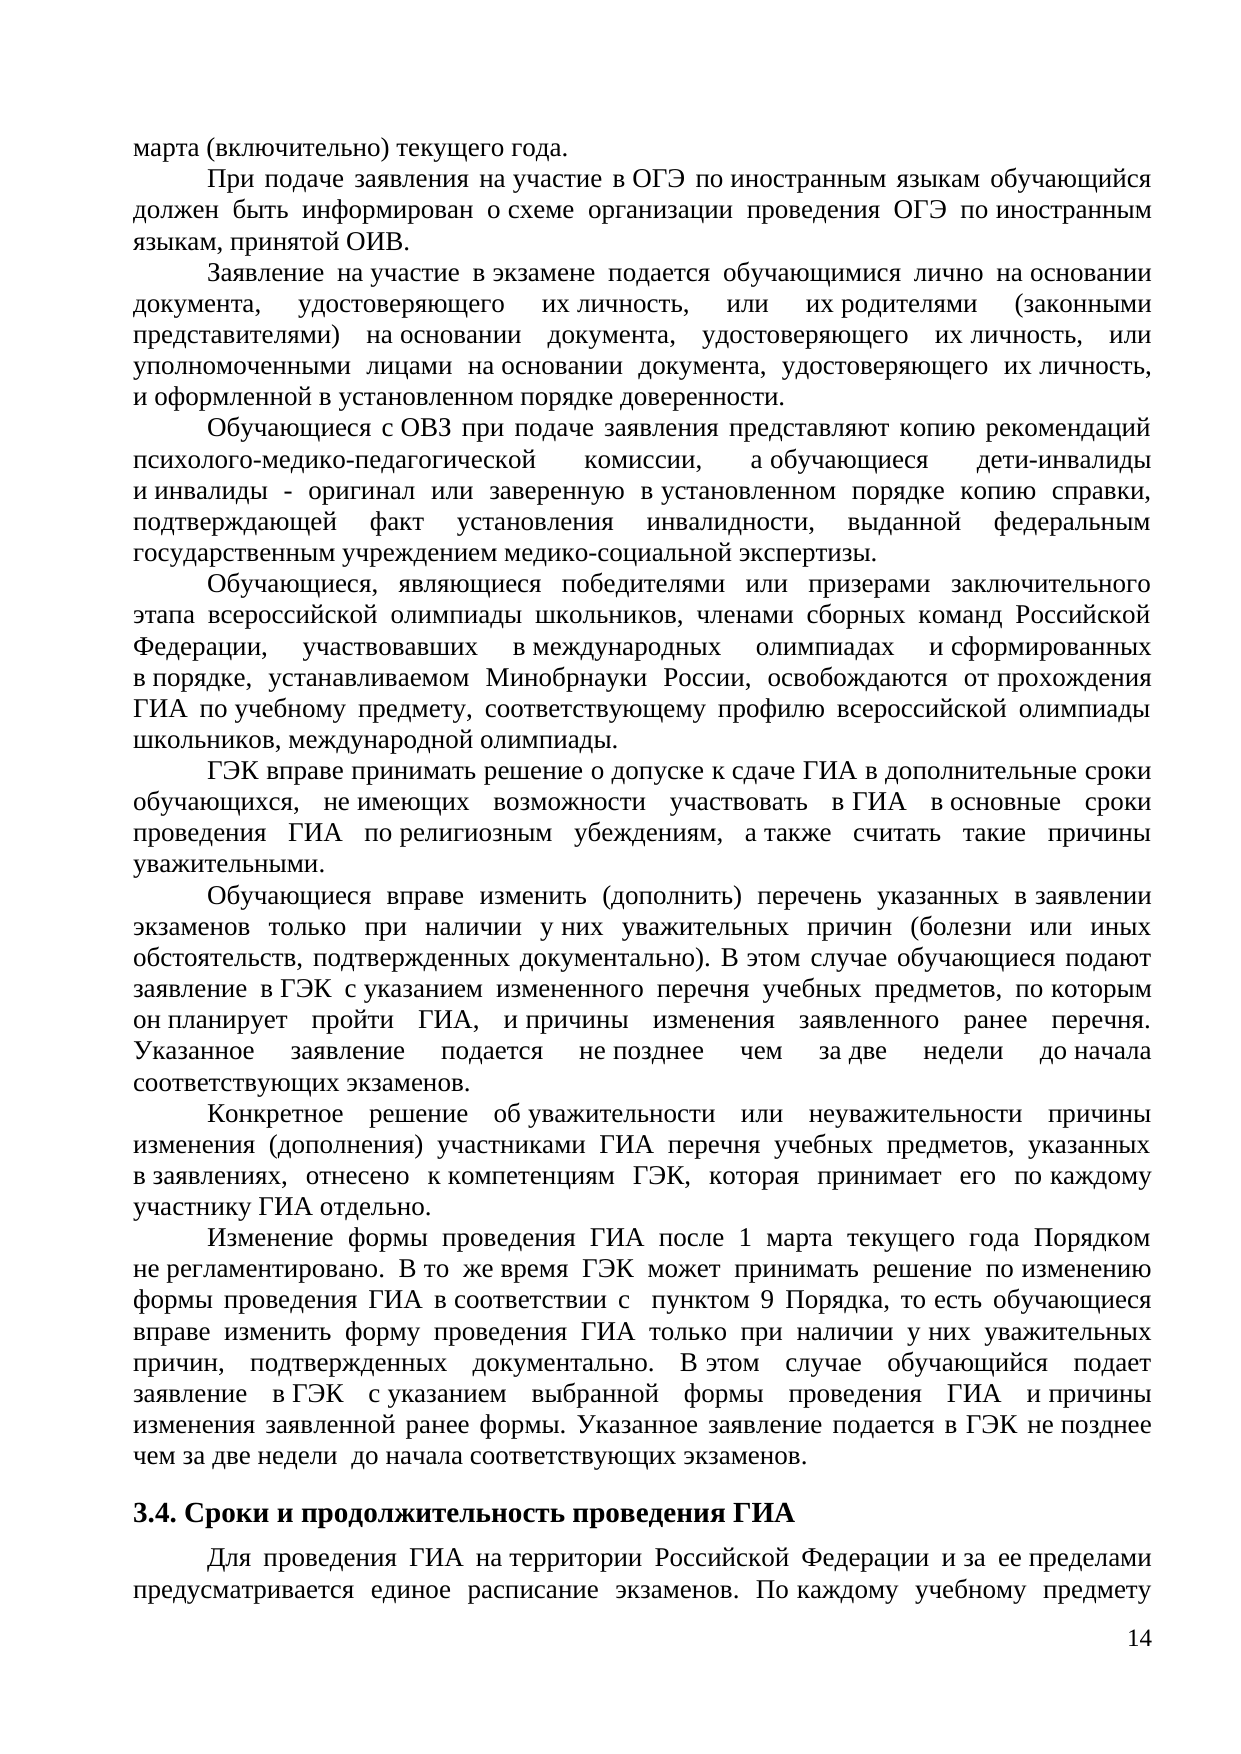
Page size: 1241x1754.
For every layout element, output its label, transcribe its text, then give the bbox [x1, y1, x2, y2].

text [133, 131, 1152, 162]
subtitle 3.4. Сроки и продолжительность проведения ГИА [133, 1496, 1152, 1529]
text Обучающиеся вправе изменить (дополнить) перечень указанных в заявлении экзаменов только при наличии у них уважительных причин (болезни или иных обстоятельств, подтвержденных документально). В этом случае обучающиеся подают заявление в ГЭК с указанием измененного перечня учебных предметов, по которым он планирует пройти ГИА, и причины изменения заявленного ранее перечня. Указанное заявление подается не позднее чем за две недели до начала соответствующих экзаменов. [133, 879, 1152, 1097]
text Обучающиеся с ОВЗ при подаче заявления представляют копию рекомендаций психолого-медико-педагогической комиссии, а обучающиеся дети-инвалиды и инвалиды - оригинал или заверенную в установленном порядке копию справки, подтверждающей факт установления инвалидности, выданной федеральным государственным учреждением медико-социальной экспертизы. [133, 412, 1152, 567]
text Конкретное решение об уважительности или неуважительности причины изменения (дополнения) участниками ГИА перечня учебных предметов, указанных в заявлениях, отнесено к компетенциям ГЭК, которая принимает его по каждому участнику ГИА отдельно. [133, 1097, 1152, 1221]
text Заявление на участие в экзамене подается обучающимися лично на основании документа, удостоверяющего их личность, или их родителями (законными представителями) на основании документа, удостоверяющего их личность, или уполномоченными лицами на основании документа, удостоверяющего их личность, и оформленной в установленном порядке доверенности. [133, 256, 1152, 412]
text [133, 1542, 1152, 1604]
text При подаче заявления на участие в ОГЭ по иностранным языкам обучающийся должен быть информирован о схеме организации проведения ОГЭ по иностранным языкам, принятой ОИВ. [133, 162, 1152, 256]
text Изменение формы проведения ГИА после 1 марта текущего года Порядком не регламентировано. В то же время ГЭК может принимать решение по изменению формы проведения ГИА в соответствии с пунктом 9 Порядка, то есть обучающиеся вправе изменить форму проведения ГИА только при наличии у них уважительных причин, подтвержденных документально. В этом случае обучающийся подает заявление в ГЭК с указанием выбранной формы проведения ГИА и причины изменения заявленной ранее формы. Указанное заявление подается в ГЭК не позднее чем за две недели до начала соответствующих экзаменов. [133, 1221, 1152, 1471]
text Обучающиеся, являющиеся победителями или призерами заключительного этапа всероссийской олимпиады школьников, членами сборных команд Российской Федерации, участвовавших в международных олимпиадах и сформированных в порядке, устанавливаемом Минобрнауки России, освобождаются от прохождения ГИА по учебному предмету, соответствующему профилю всероссийской олимпиады школьников, международной олимпиады. [133, 567, 1152, 754]
text ГЭК вправе принимать решение о допуске к сдаче ГИА в дополнительные сроки обучающихся, не имеющих возможности участвовать в ГИА в основные сроки проведения ГИА по религиозным убеждениям, а также считать такие причины уважительными. [133, 754, 1152, 879]
